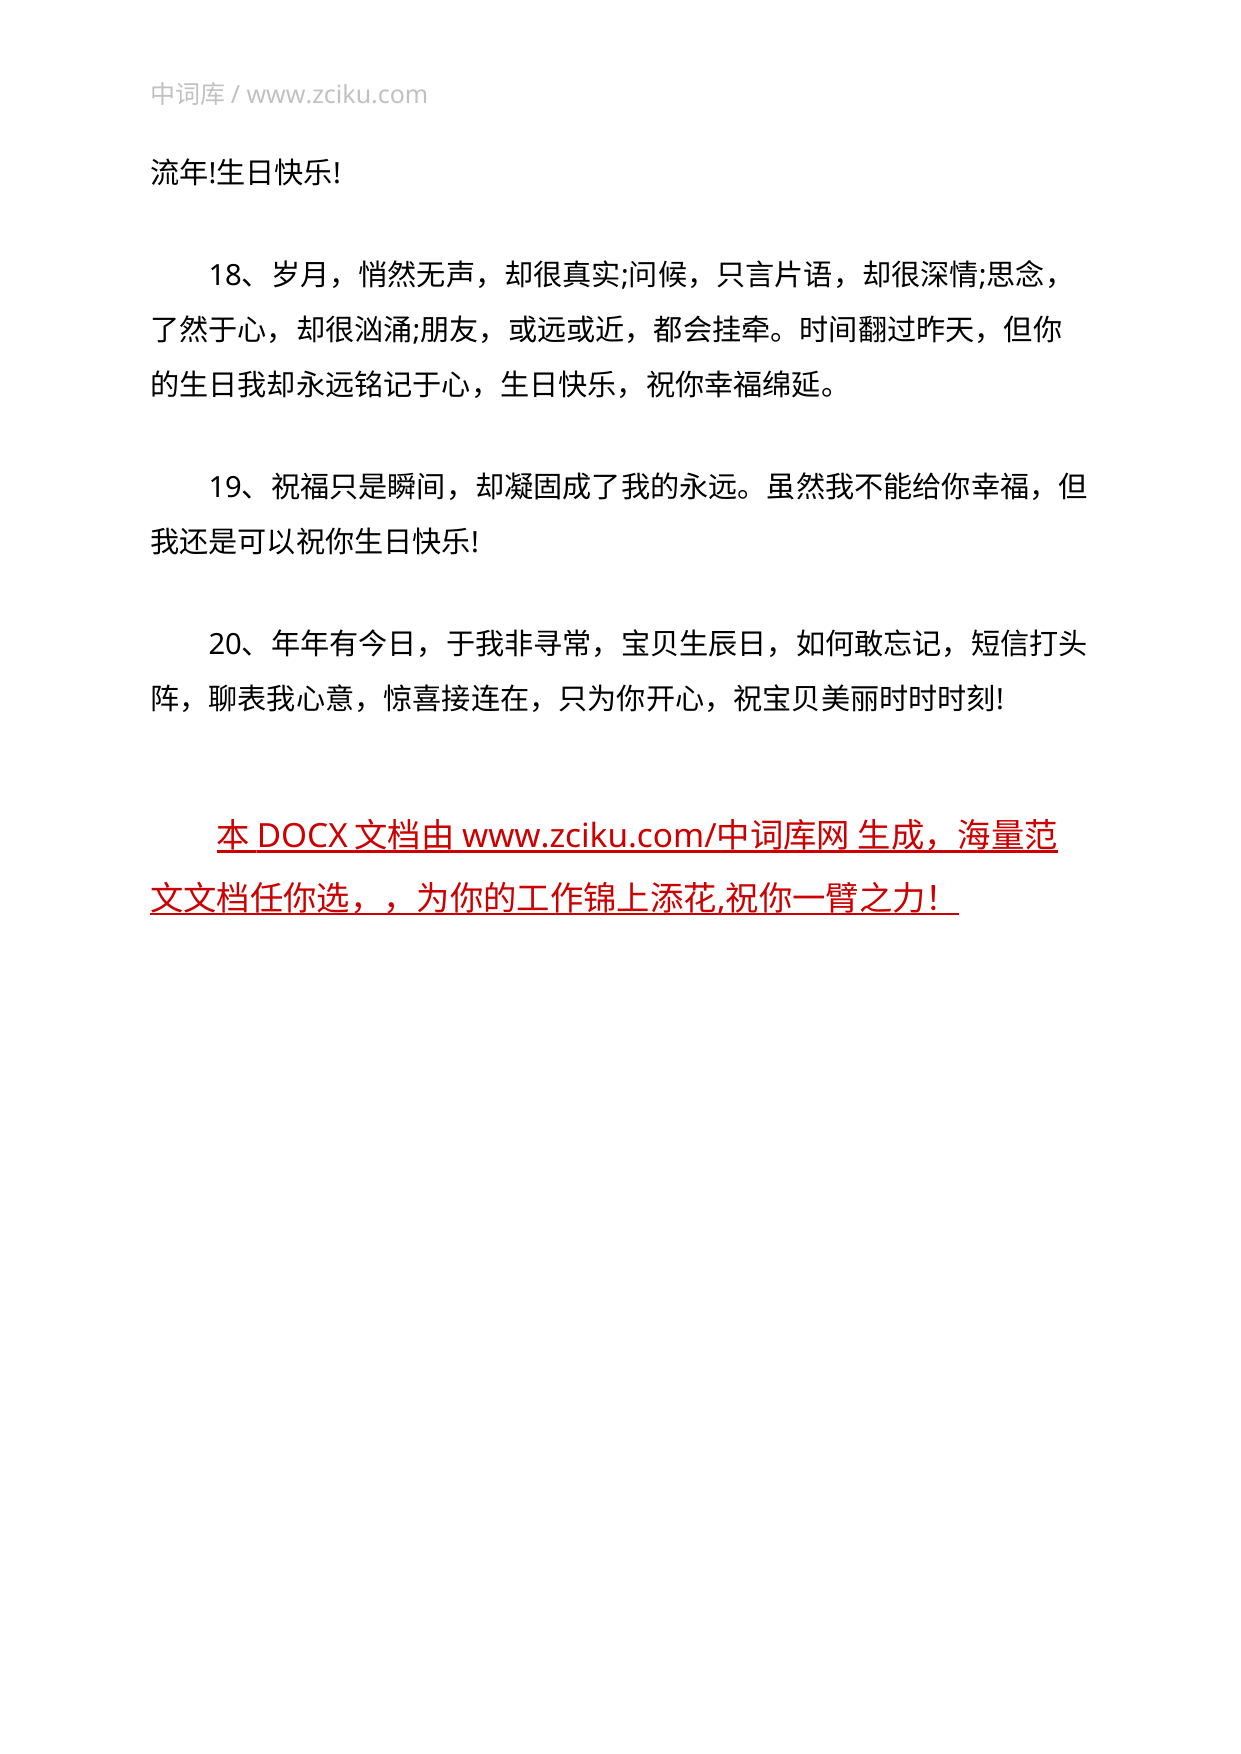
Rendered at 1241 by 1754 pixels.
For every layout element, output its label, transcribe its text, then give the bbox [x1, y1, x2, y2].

text 19、祝福只是瞬间，却凝固成了我的永远。虽然我不能给你幸福，但我还是可以祝你生日快乐! [150, 464, 1090, 561]
text 本DOCX文档由 www.zciku.com/中词库网 生成，海量范文文档任你选，，为你的工作锦上添花,祝你一臂之力！ [150, 809, 1090, 920]
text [150, 150, 1090, 192]
text 20、年年有今日，于我非寻常，宝贝生辰日，如何敢忘记，短信打头阵，聊表我心意，惊喜接连在，只为你开心，祝宝贝美丽时时时刻! [150, 621, 1090, 718]
text 18、岁月，悄然无声，却很真实;问候，只言片语，却很深情;思念，了然于心，却很汹涌;朋友，或远或近，都会挂牵。时间翻过昨天，但你的生日我却永远铭记于心，生日快乐，祝你幸福绵延。 [150, 252, 1090, 404]
